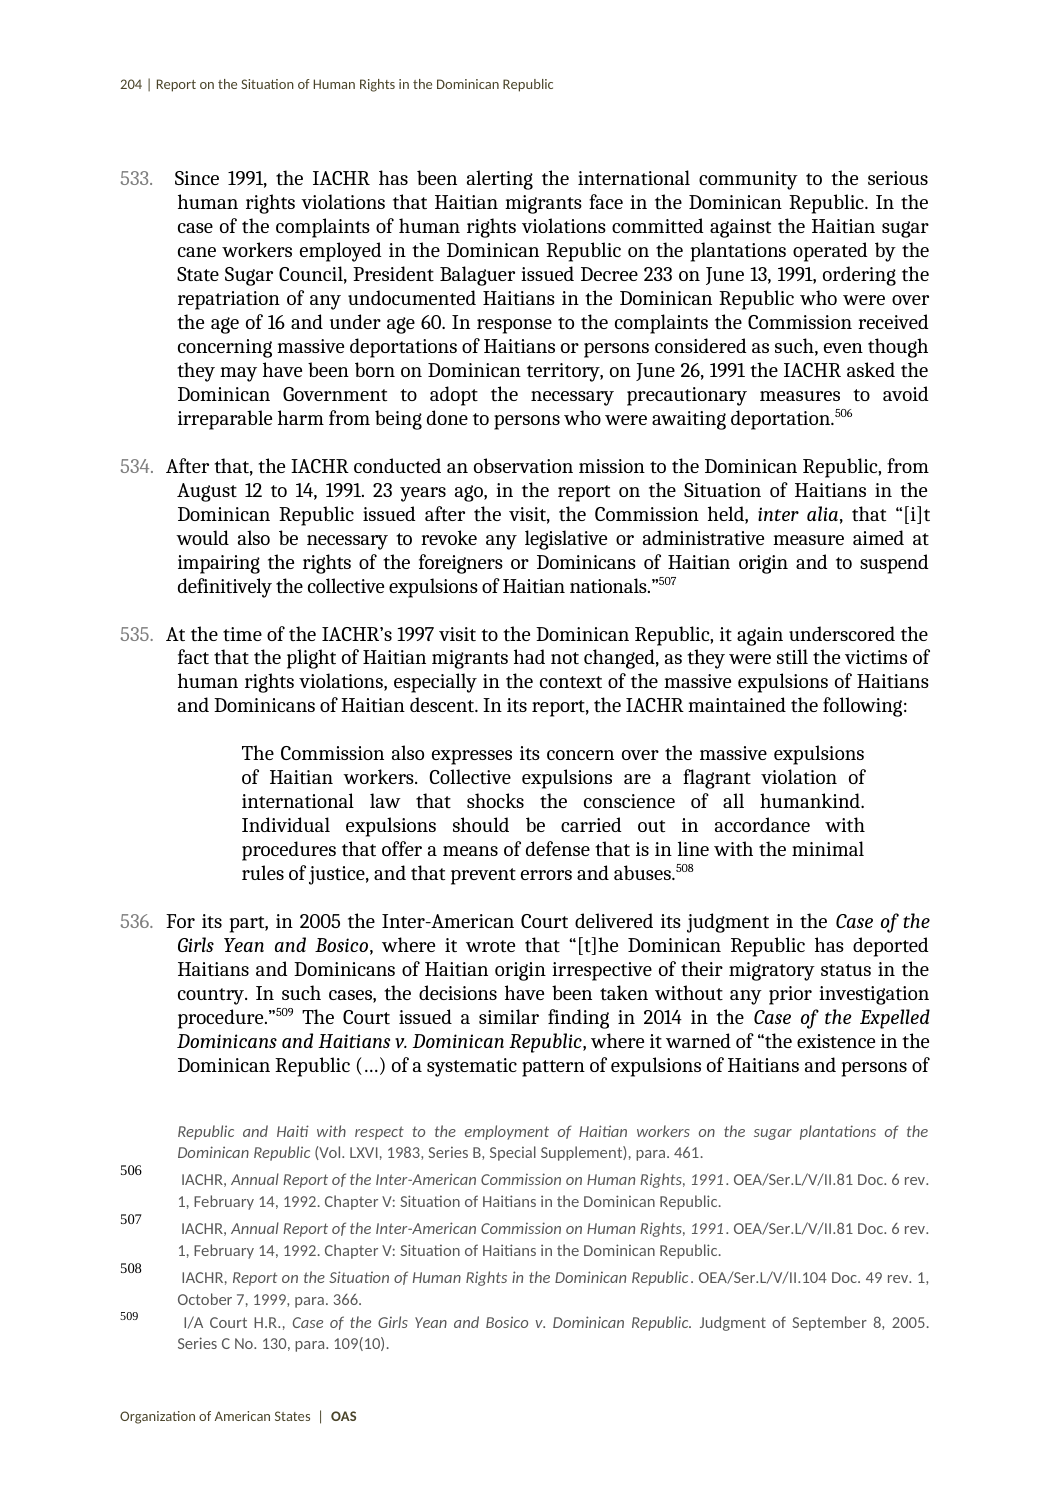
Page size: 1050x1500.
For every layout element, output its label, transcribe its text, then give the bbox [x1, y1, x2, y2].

text The Commission also expresses its concern over the massive expulsions of Haitian workers. Collective expulsions are a flagrant violation of international law that shocks the conscience of all humankind. Individual expulsions should be carried out in accordance with procedures that offer a means of defense that is in line with the minimal rules of justice, and that prevent errors and abuses. [241, 742, 866, 886]
list At the time of the IACHR’s 1997 visit to the Dominican Republic, it again underscored the fact that the plight of Haitian migrants had not changed, as they were still the victims of human rights violations, especially in the context of the massive expulsions of Haitians and Dominicans of Haitian descent. In its report, the IACHR maintained the following: [120, 622, 930, 718]
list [120, 910, 930, 1077]
list After that, the IACHR conducted an observation mission to the Dominican Republic, from August 12 to 14, 1991. 23 years ago, in the report on the Situation of Haitians in the Dominican Republic issued after the visit, the Commission held, inter alia, that “[i]t would also be necessary to revoke any legislative or administrative measure aimed at impairing the rights of the foreigners or Dominicans of Haitian origin and to suspend definitively the collective expulsions of Haitian nationals.” [120, 454, 930, 598]
list Since 1991, the IACHR has been alerting the international community to the serious human rights violations that Haitian migrants face in the Dominican Republic. In the case of the complaints of human rights violations committed against the Haitian sugar cane workers employed in the Dominican Republic on the plantations operated by the State Sugar Council, President Balaguer issued Decree 233 on June 13, 1991, ordering the repatriation of any undocumented Haitians in the Dominican Republic who were over the age of 16 and under age 60. In response to the complaints the Commission received concerning massive deportations of Haitians or persons considered as such, even though they may have been born on Dominican territory, on June 26, 1991 the IACHR asked the Dominican Government to adopt the necessary precautionary measures to avoid irreparable harm from being done to persons who were awaiting deportation. [120, 167, 930, 431]
